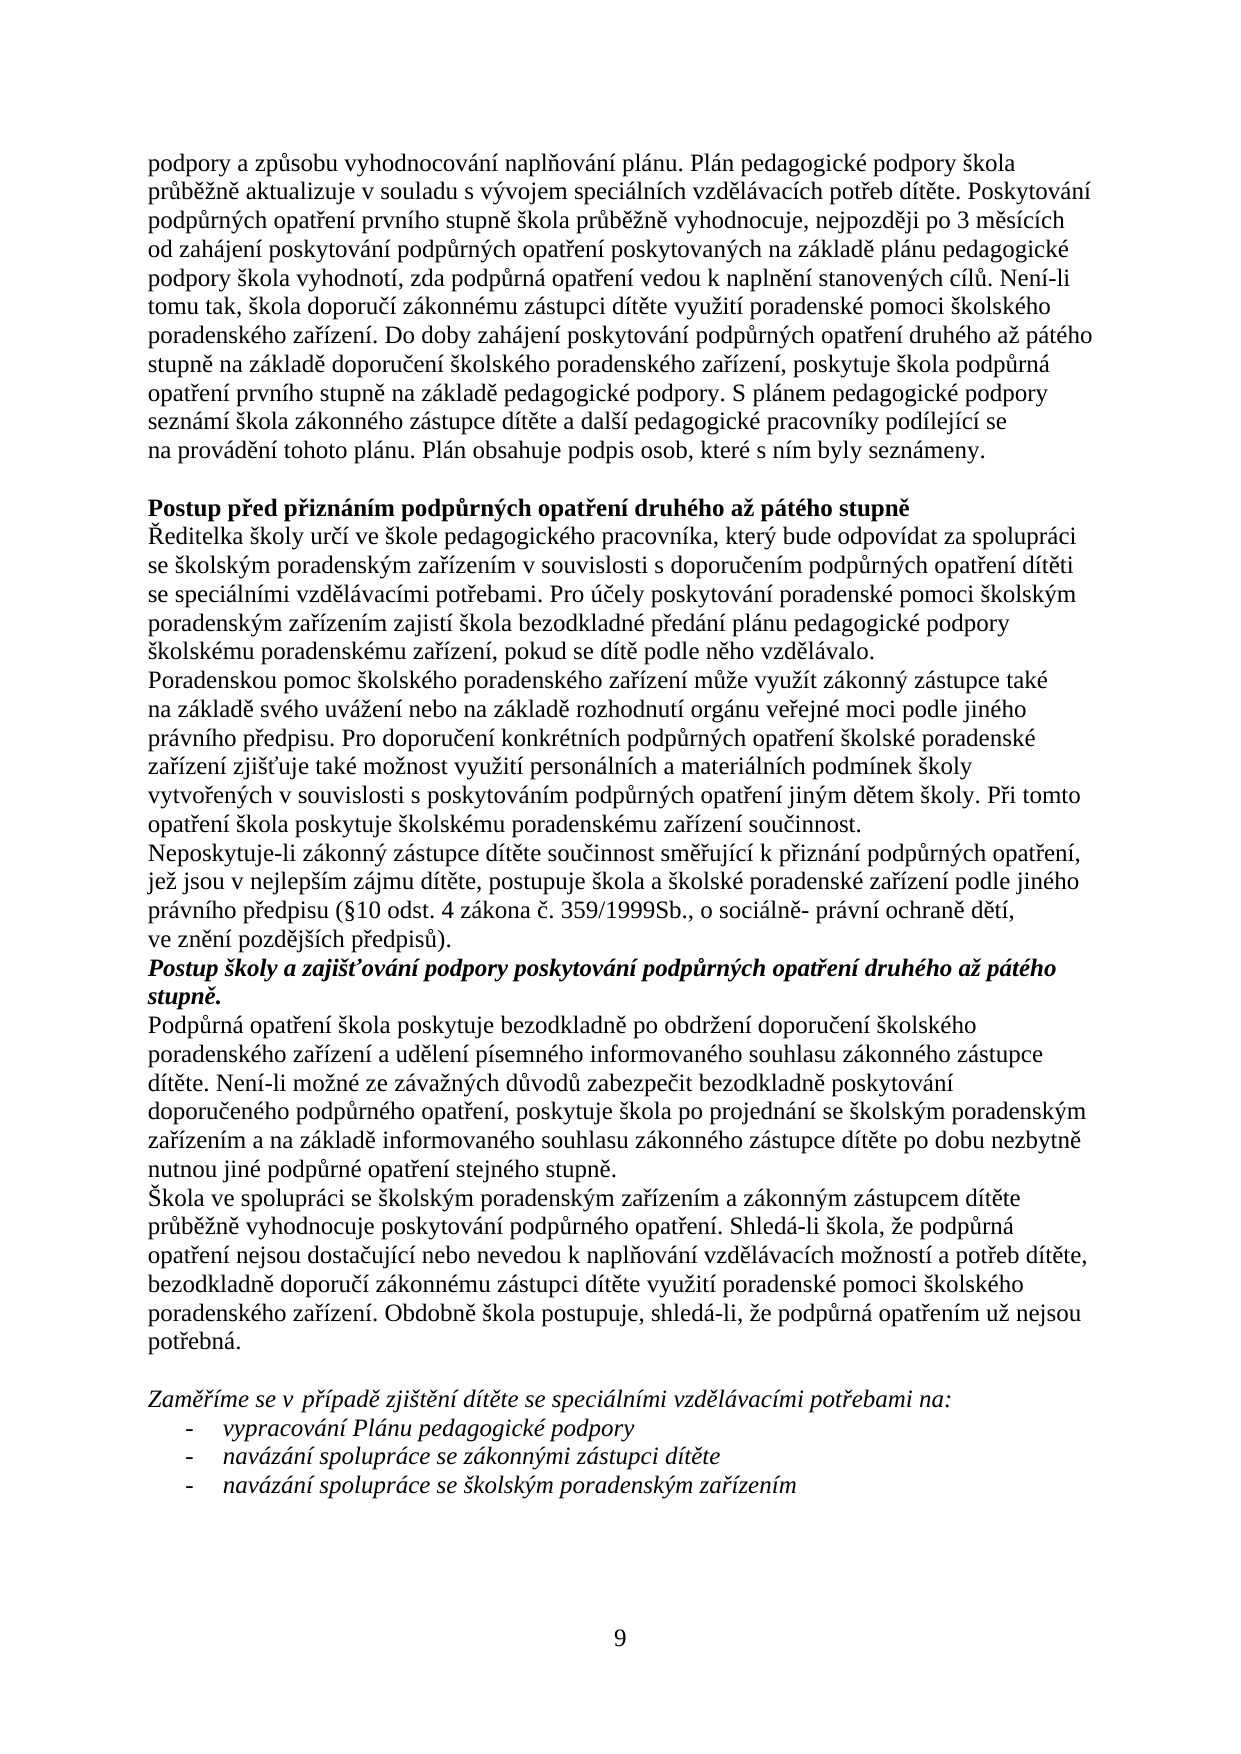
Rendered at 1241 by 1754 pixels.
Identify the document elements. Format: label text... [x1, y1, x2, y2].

text Neposkytuje-li zákonný zástupce dítěte součinnost směřující k přiznání podpůrných opatření, jež jsou v nejlepším zájmu dítěte, postupuje škola a školské poradenské zařízení podle jiného právního předpisu (§10 odst. 4 zákona č. 359/1999Sb., o sociálně- právní ochraně dětí, ve znění pozdějších předpisů). [148, 838, 1093, 953]
text Postup školy a zajišťování podpory poskytování podpůrných opatření druhého až pátého stupně. [148, 953, 1093, 1010]
text Podpůrná opatření škola poskytuje bezodkladně po obdržení doporučení školského poradenského zařízení a udělení písemného informovaného souhlasu zákonného zástupce dítěte. Není-li možné ze závažných důvodů zabezpečit bezodkladně poskytování doporučeného podpůrného opatření, poskytuje škola po projednání se školským poradenským zařízením a na základě informovaného souhlasu zákonného zástupce dítěte po dobu nezbytně nutnou jiné podpůrné opatření stejného stupně. [148, 1010, 1093, 1183]
text Poradenskou pomoc školského poradenského zařízení může využít zákonný zástupce také na základě svého uvážení nebo na základě rozhodnutí orgánu veřejné moci podle jiného právního předpisu. Pro doporučení konkrétních podpůrných opatření školské poradenské zařízení zjišťuje také možnost využití personálních a materiálních podmínek školy vytvořených v souvislosti s poskytováním podpůrných opatření jiným dětem školy. Při tomto opatření škola poskytuje školskému poradenskému zařízení součinnost. [148, 665, 1093, 838]
text bezodkladně doporučí zákonnému zástupci dítěte využití poradenské pomoci školského poradenského zařízení. Obdobně škola postupuje, shledá-li, že podpůrná opatřením už nejsou potřebná. [148, 1269, 1093, 1355]
text Škola ve spolupráci se školským poradenským zařízením a zákonným zástupcem dítěte průběžně vyhodnocuje poskytování podpůrného opatření. Shledá-li škola, že podpůrná opatření nejsou dostačující nebo nevedou k naplňování vzdělávacích možností a potřeb dítěte, [148, 1183, 1093, 1269]
text Ředitelka školy určí ve škole pedagogického pracovníka, který bude odpovídat za spolupráci se školským poradenským zařízením v souvislosti s doporučením podpůrných opatření dítěti se speciálními vzdělávacími potřebami. Pro účely poskytování poradenské pomoci školským poradenským zařízením zajistí škola bezodkladné předání plánu pedagogické podpory školskému poradenskému zařízení, pokud se dítě podle něho vzdělávalo. [148, 521, 1093, 665]
text Zaměříme se v případě zjištění dítěte se speciálními vzdělávacími potřebami na: [148, 1384, 1093, 1413]
text Postup před přiznáním podpůrných opatření druhého až pátého stupně [148, 493, 1093, 521]
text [148, 148, 1093, 464]
list vypracování Plánu pedagogické podpory [185, 1413, 1093, 1441]
list navázání spolupráce se zákonnými zástupci dítěte [185, 1441, 1093, 1470]
list navázání spolupráce se školským poradenským zařízením [185, 1470, 1093, 1499]
